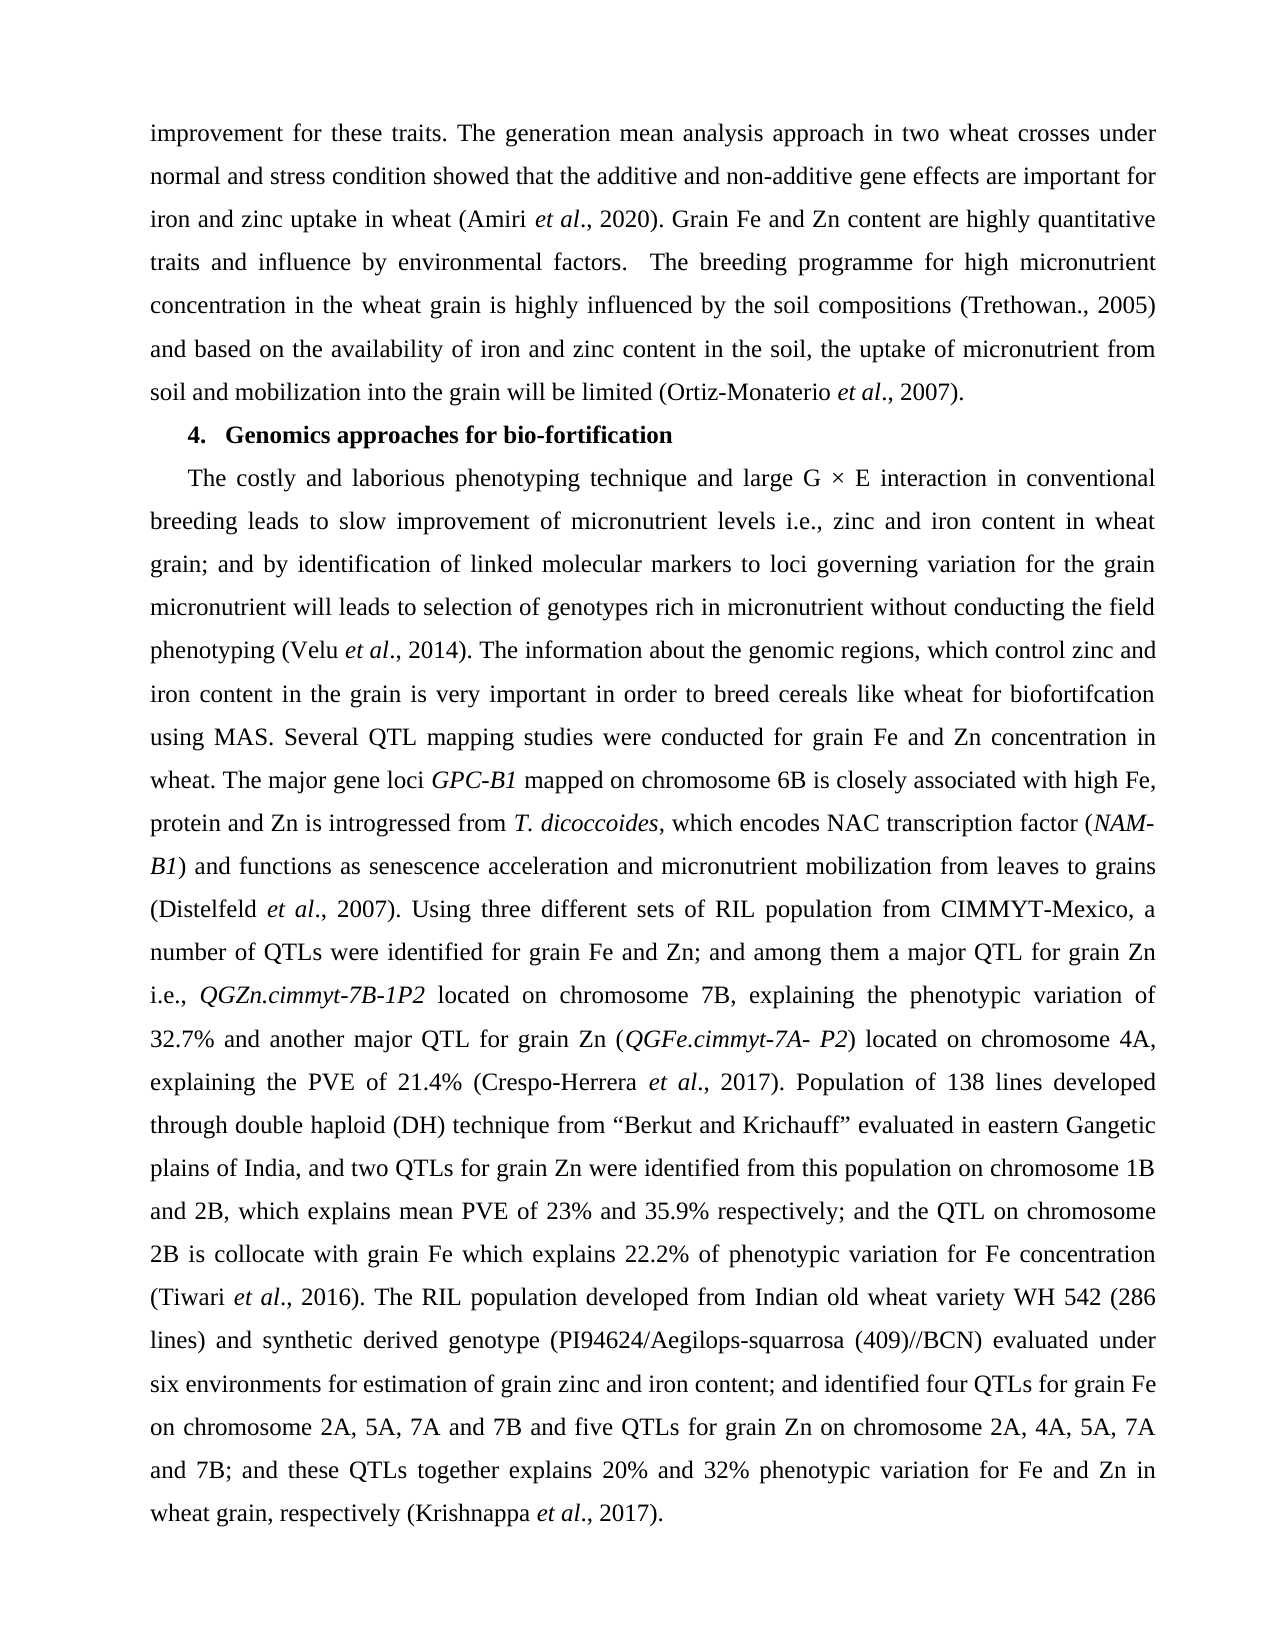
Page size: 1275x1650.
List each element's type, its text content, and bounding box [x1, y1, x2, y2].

list Genomics approaches for bio-fortification [187, 420, 1157, 449]
text The costly and laborious phenotyping technique and large G × E interaction in conventional breeding leads to slow improvement of micronutrient levels i.e., zinc and iron content in wheat grain; and by identification of linked molecular markers to loci governing variation for the grain micronutrient will leads to selection of genotypes rich in micronutrient without conducting the field phenotyping (Velu et al., 2014). The information about the genomic regions, which control zinc and iron content in the grain is very important in order to breed cereals like wheat for biofortifcation using MAS. Several QTL mapping studies were conducted for grain Fe and Zn concentration in wheat. The major gene loci GPC-B1 mapped on chromosome 6B is closely associated with high Fe, protein and Zn is introgressed from T. dicoccoides, which encodes NAC transcription factor (NAM-B1) and functions as senescence acceleration and micronutrient mobilization from leaves to grains (Distelfeld et al., 2007). Using three different sets of RIL population from CIMMYT-Mexico, a number of QTLs were identified for grain Fe and Zn; and among them a major QTL for grain Zn i.e., QGZn.cimmyt-7B-1P2 located on chromosome 7B, explaining the phenotypic variation of 32.7% and another major QTL for grain Zn (QGFe.cimmyt-7A- P2) located on chromosome 4A, explaining the PVE of 21.4% (Crespo-Herrera et al., 2017). Population of 138 lines developed through double haploid (DH) technique from “Berkut and Krichauff” evaluated in eastern Gangetic plains of India, and two QTLs for grain Zn were identified from this population on chromosome 1B and 2B, which explains mean PVE of 23% and 35.9% respectively; and the QTL on chromosome 2B is collocate with grain Fe which explains 22.2% of phenotypic variation for Fe concentration (Tiwari et al., 2016). The RIL population developed from Indian old wheat variety WH 542 (286 lines) and synthetic derived genotype (PI94624/Aegilops-squarrosa (409)//BCN) evaluated under six environments for estimation of grain zinc and iron content; and identified four QTLs for grain Fe on chromosome 2A, 5A, 7A and 7B and five QTLs for grain Zn on chromosome 2A, 4A, 5A, 7A and 7B; and these QTLs together explains 20% and 32% phenotypic variation for Fe and Zn in wheat grain, respectively (Krishnappa et al., 2017). [150, 463, 1157, 1527]
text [150, 118, 1157, 406]
